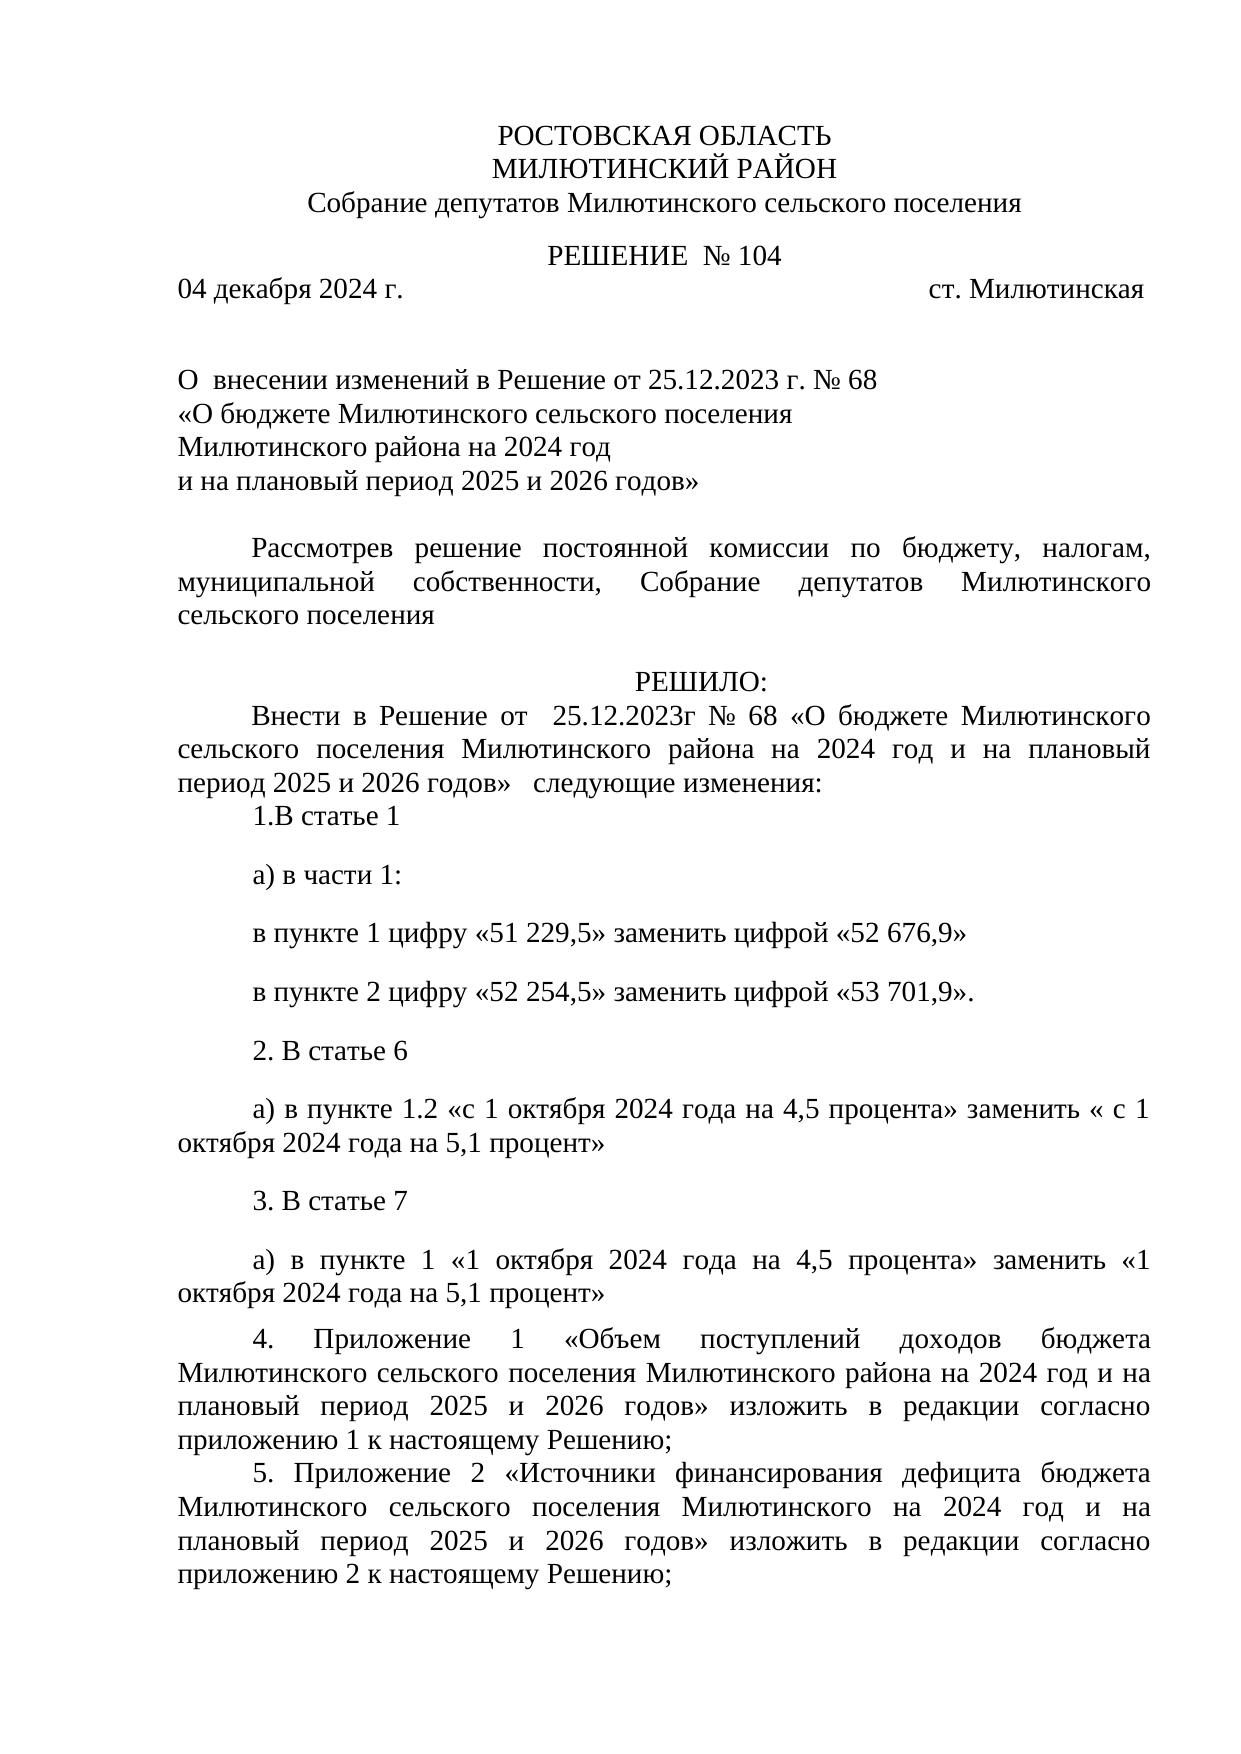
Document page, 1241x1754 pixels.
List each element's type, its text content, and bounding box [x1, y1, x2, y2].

text РОСТОВСКАЯ ОБЛАСТЬ [177, 118, 1152, 152]
text Внести в Решение от 25.12.2023г № 68 «О бюджете Милютинского сельского поселения Милютинского района на 2024 год и на плановый период 2025 и 2026 годов» следующие изменения: [177, 698, 1152, 798]
text а) в части 1: [177, 857, 1152, 891]
title 04 декабря 2024 г. ст. Милютинская [177, 271, 1152, 305]
text в пункте 1 цифру «51 229,5» заменить цифрой «52 676,9» [177, 916, 1152, 949]
text Рассмотрев решение постоянной комиссии по бюджету, налогам, муниципальной собственности, Собрание депутатов Милютинского сельского поселения [177, 530, 1152, 631]
text 4. Приложение 1 «Объем поступлений доходов бюджета Милютинского сельского поселения Милютинского района на 2024 год и на плановый период 2025 и 2026 годов» изложить в редакции согласно приложению 1 к настоящему Решению; [177, 1321, 1152, 1456]
text О внесении изменений в Решение от 25.12.2023 г. № 68 [177, 362, 1152, 396]
text 5. Приложение 2 «Источники финансирования дефицита бюджета Милютинского сельского поселения Милютинского на 2024 год и на плановый период 2025 и 2026 годов» изложить в редакции согласно приложению 2 к настоящему Решению; [177, 1456, 1152, 1590]
text а) в пункте 1 «1 октября 2024 года на 4,5 процента» заменить «1 октября 2024 года на 5,1 процент» [177, 1242, 1152, 1309]
text и на плановый период 2025 и 2026 годов» [177, 463, 1152, 497]
text а) в пункте 1.2 «с 1 октября 2024 года на 4,5 процента» заменить « с 1 октября 2024 года на 5,1 процент» [177, 1091, 1152, 1158]
text МИЛЮТИНСКИЙ РАЙОН [177, 152, 1152, 185]
text 1.В статье 1 [177, 798, 1152, 832]
text в пункте 2 цифру «52 254,5» заменить цифрой «53 701,9». [177, 974, 1152, 1008]
text 2. В статье 6 [177, 1033, 1152, 1066]
text РЕШИЛО: [177, 664, 1152, 698]
text 3. В статье 7 [177, 1183, 1152, 1217]
title РЕШЕНИЕ № 104 [177, 238, 1152, 271]
text «О бюджете Милютинского сельского поселения [177, 396, 1152, 429]
text Милютинского района на 2024 год [177, 429, 1152, 463]
title Собрание депутатов Милютинского сельского поселения [177, 185, 1152, 219]
